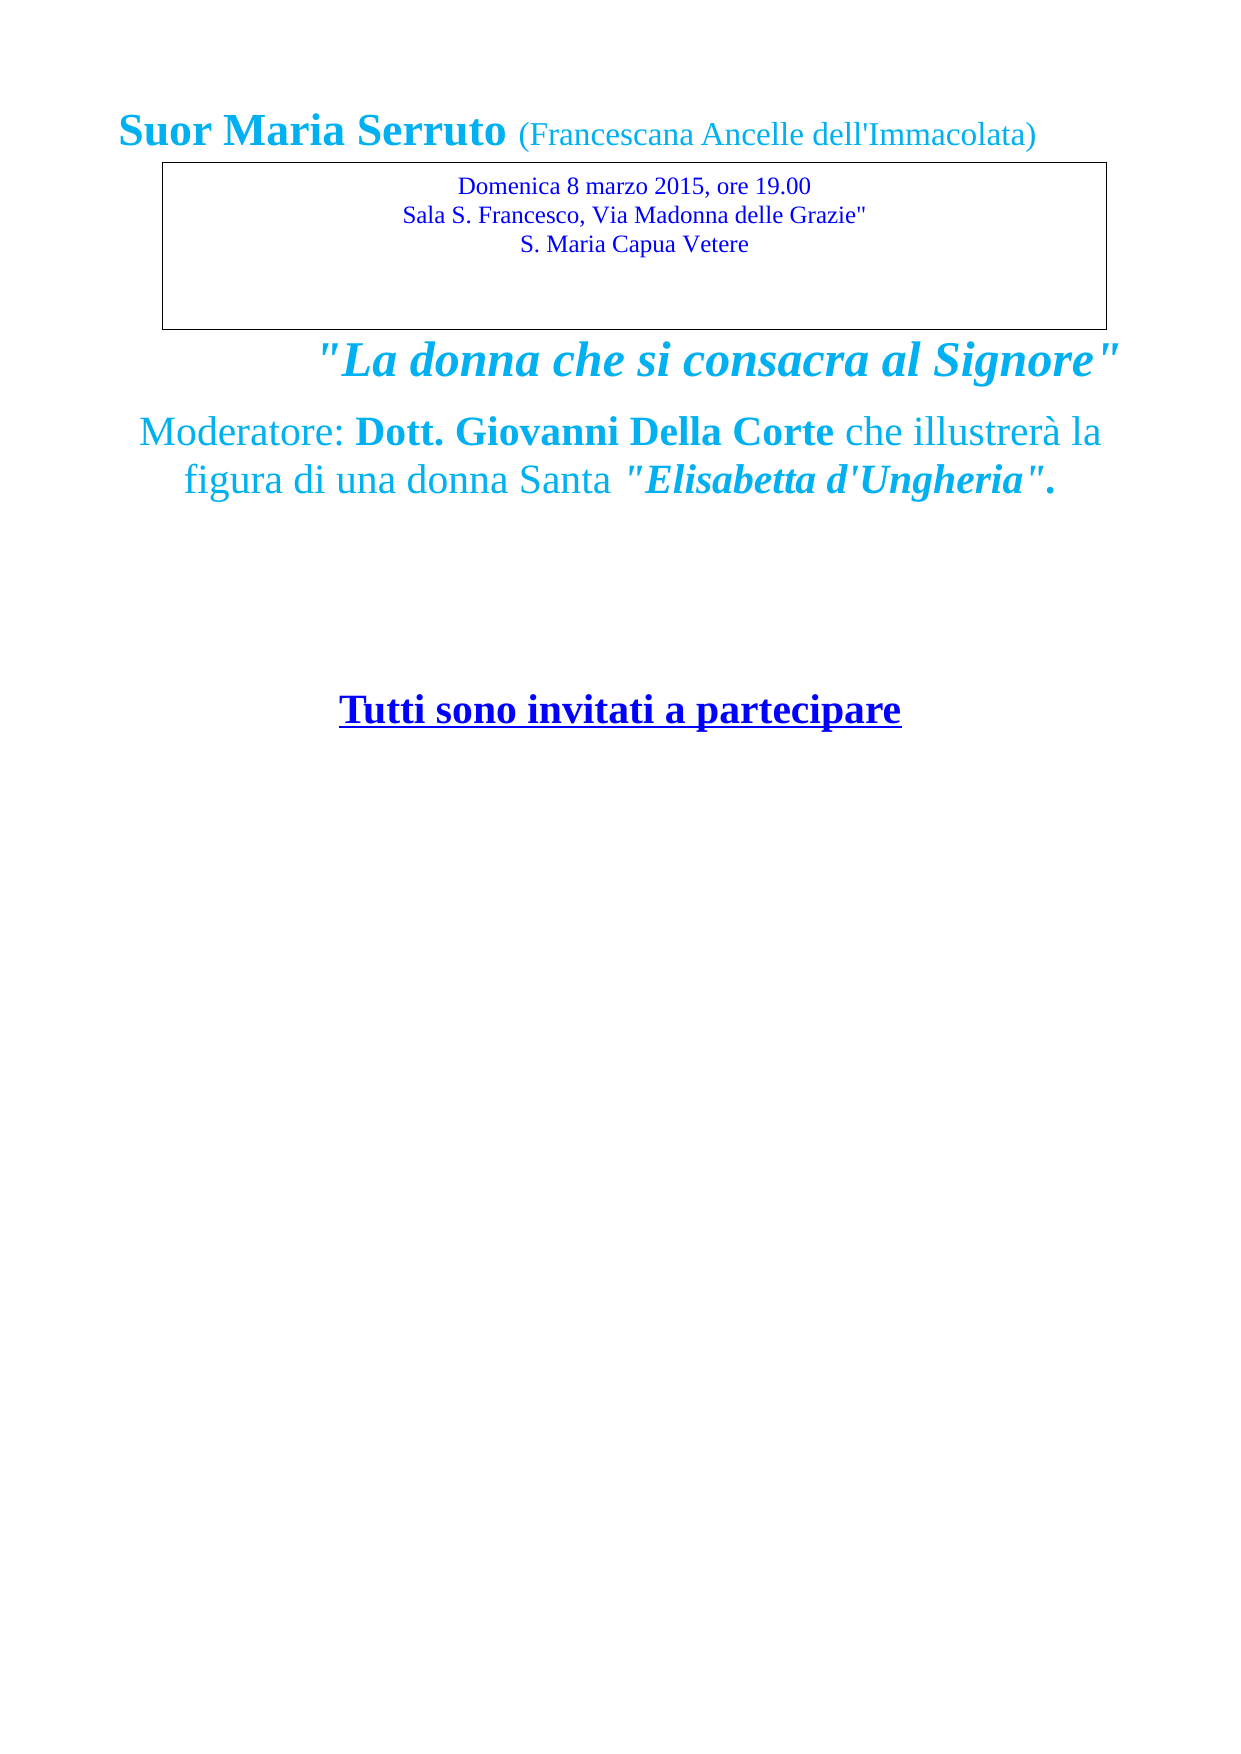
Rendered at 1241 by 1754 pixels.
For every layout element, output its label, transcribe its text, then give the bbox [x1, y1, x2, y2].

text Suor Maria Serruto (Francescana Ancelle dell'Immacolata) [118, 102, 1122, 155]
text Tutti sono invitati a partecipare [118, 684, 1122, 732]
text "La donna che si consacra al Signore" [118, 155, 1122, 387]
text Moderatore: Dott. Giovanni Della Corte che illustrerà la figura di una donna Santa "Elisabetta d'Ungheria". [118, 406, 1122, 502]
